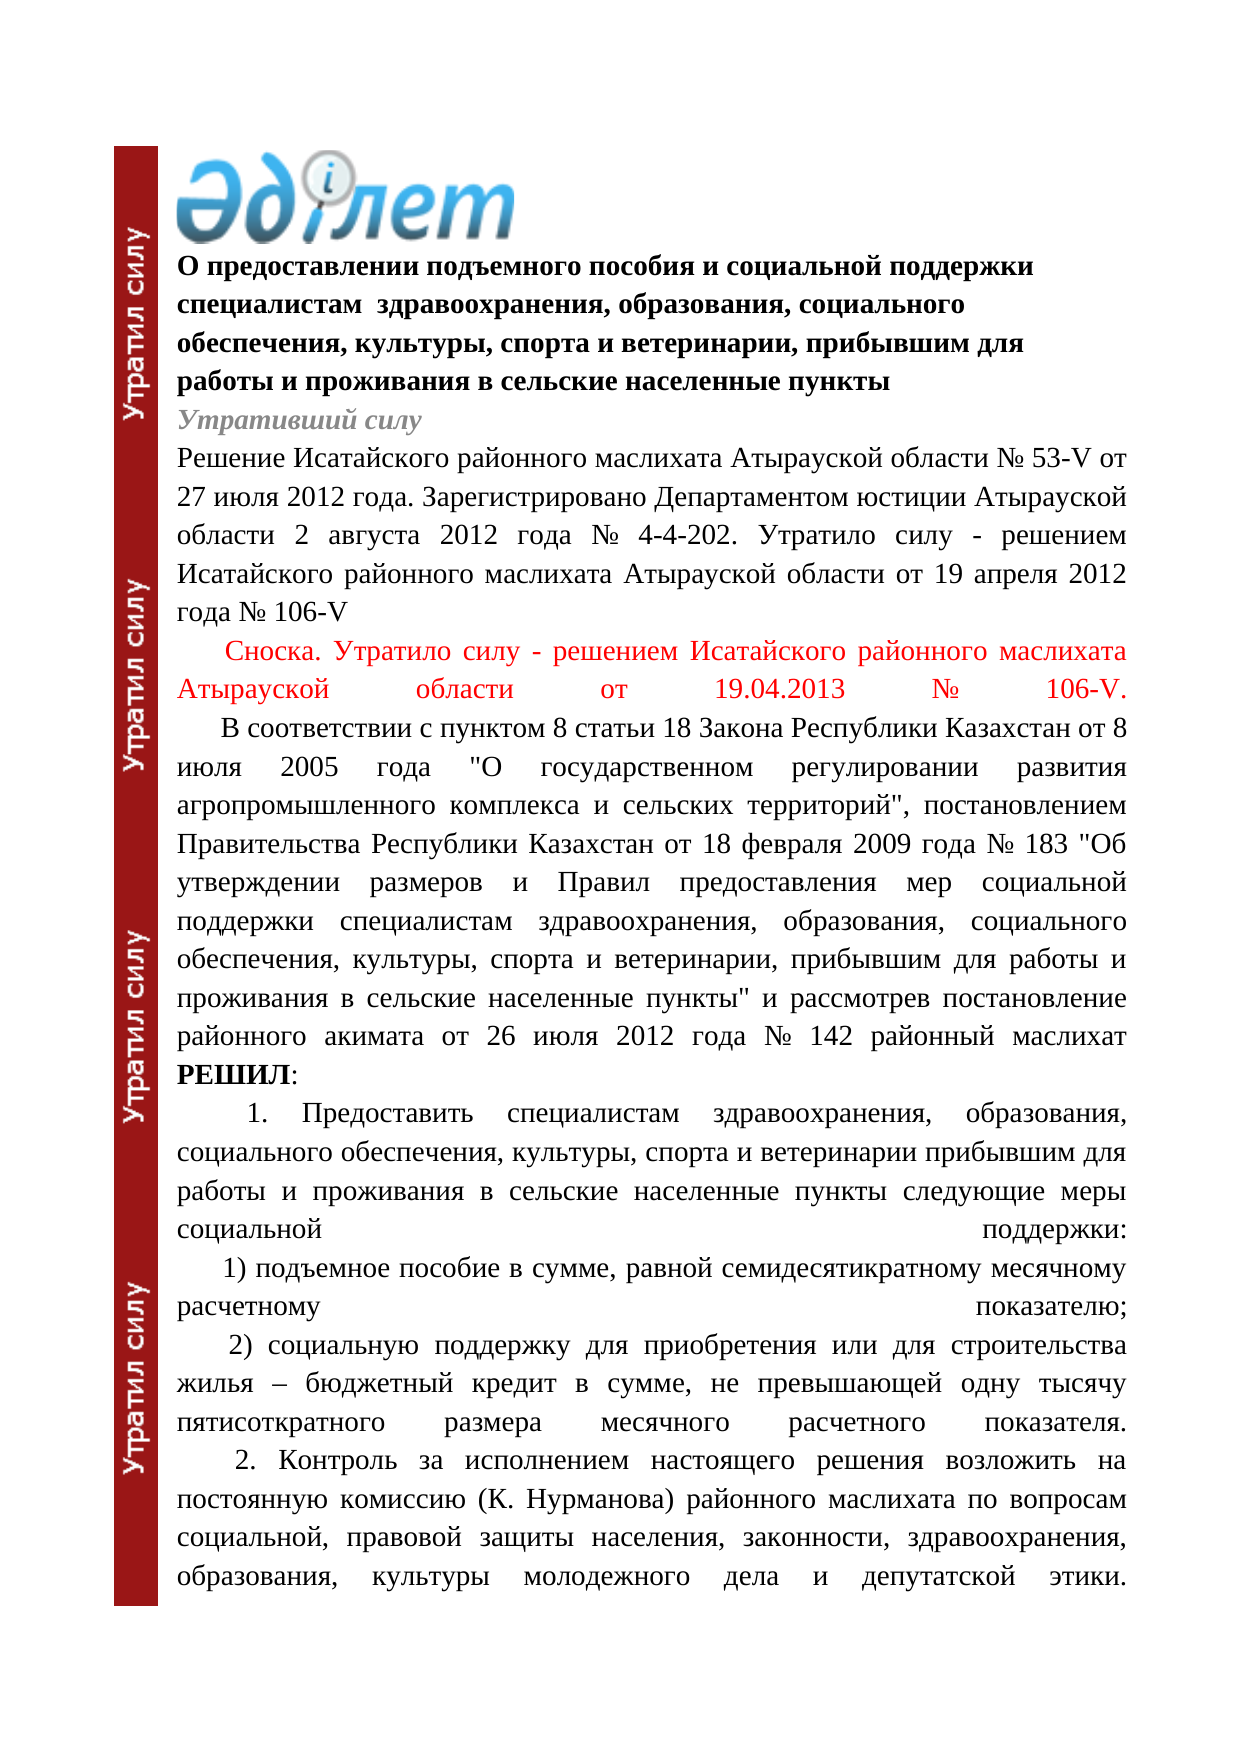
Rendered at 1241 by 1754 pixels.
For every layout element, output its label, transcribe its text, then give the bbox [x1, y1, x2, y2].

picture [176, 150, 515, 244]
picture [114, 146, 158, 248]
picture [114, 397, 158, 402]
text Решение Исатайского районного маслихата Атырауской области № 53-V от 27 июля 2012 года. Зарегистрировано Департаментом юстиции Атырауской области 2 августа 2012 года № 4-4-202. Утратило силу - решением Исатайского районного маслихата Атырауской области от 19 апреля 2012 года № 106-V [112, 440, 1128, 628]
picture [114, 1592, 158, 1606]
text Утративший силу [112, 402, 1128, 435]
picture [114, 435, 158, 440]
text О предоставлении подъемного пособия и социальной поддержки специалистам здравоохранения, образования, социального обеспечения, культуры, спорта и ветеринарии, прибывшим для работы и проживания в сельские населенные пункты [112, 248, 1128, 397]
picture [114, 628, 158, 633]
